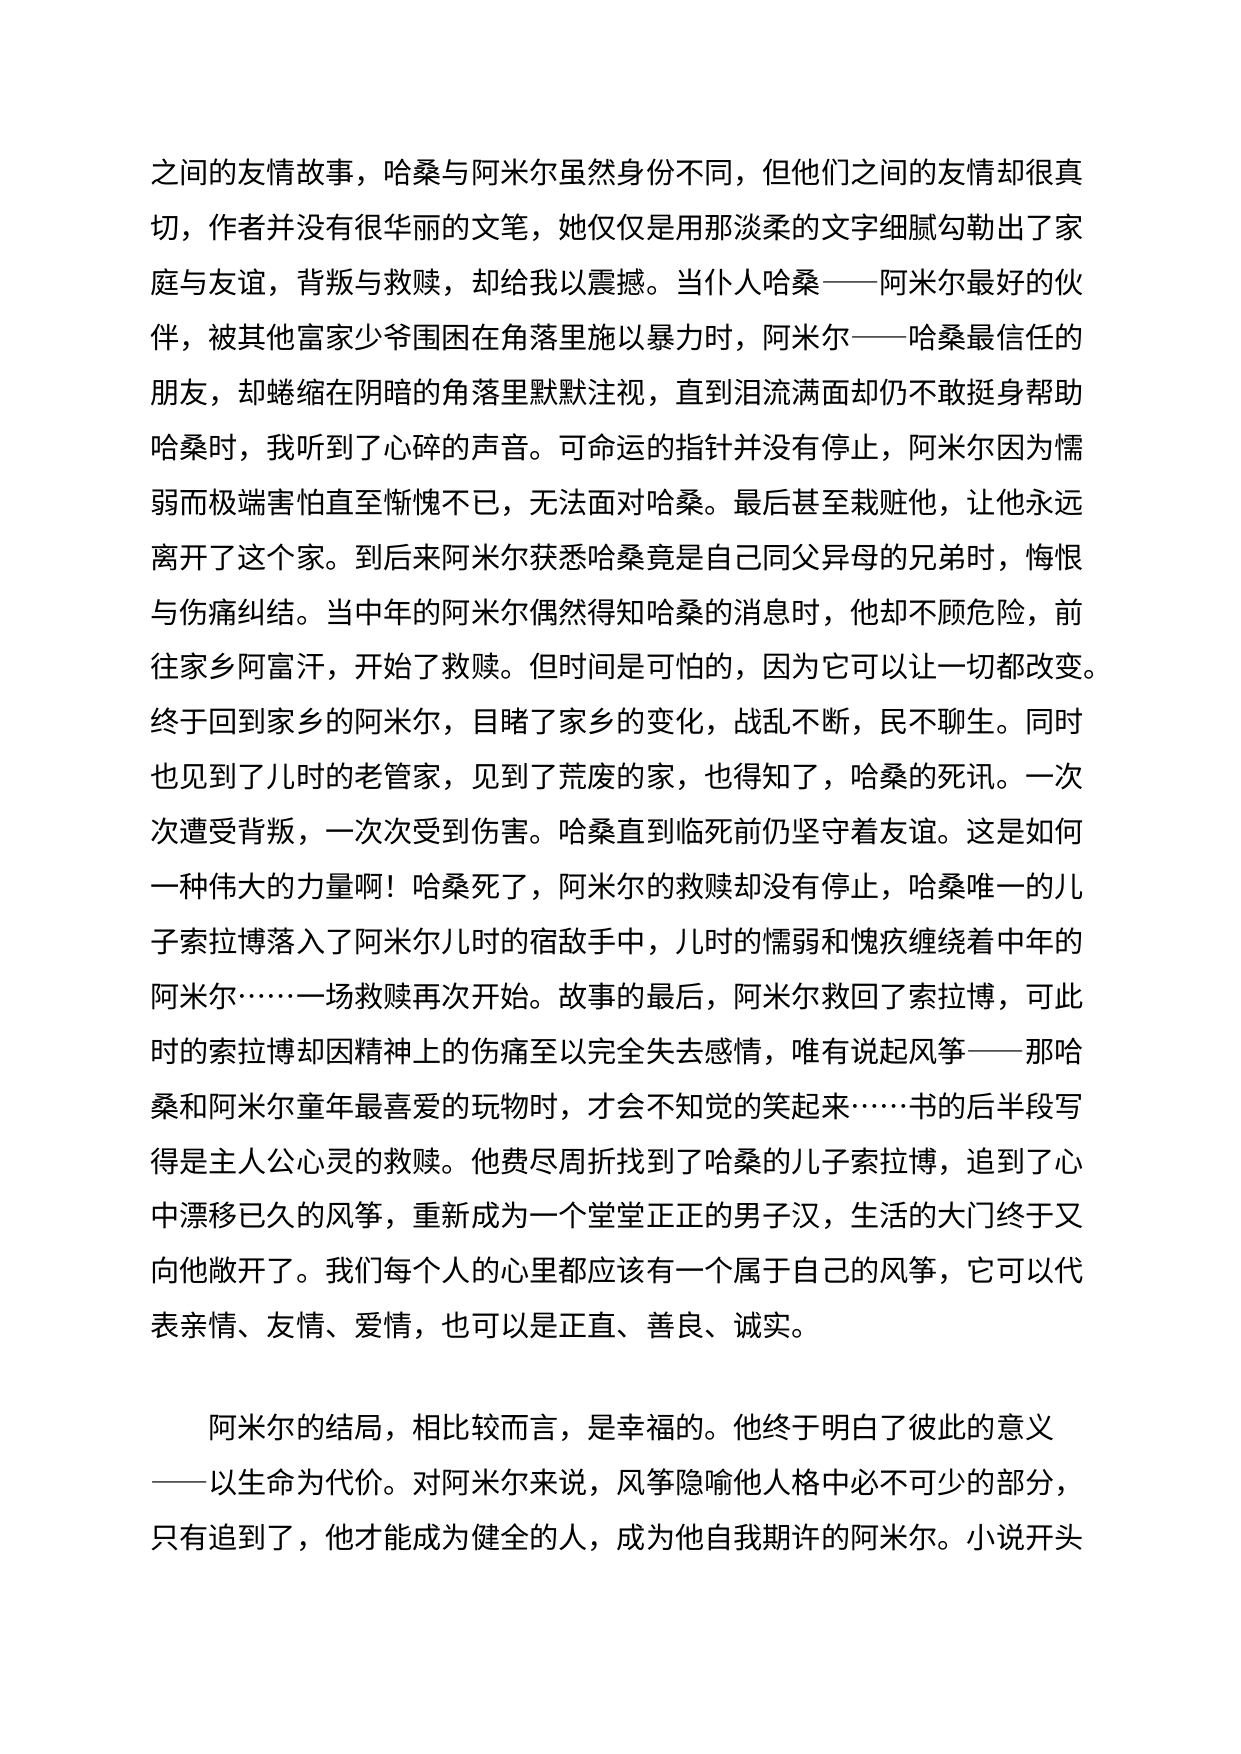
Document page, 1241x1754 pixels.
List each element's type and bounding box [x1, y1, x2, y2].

text [150, 1404, 1090, 1557]
text [150, 150, 1090, 1345]
